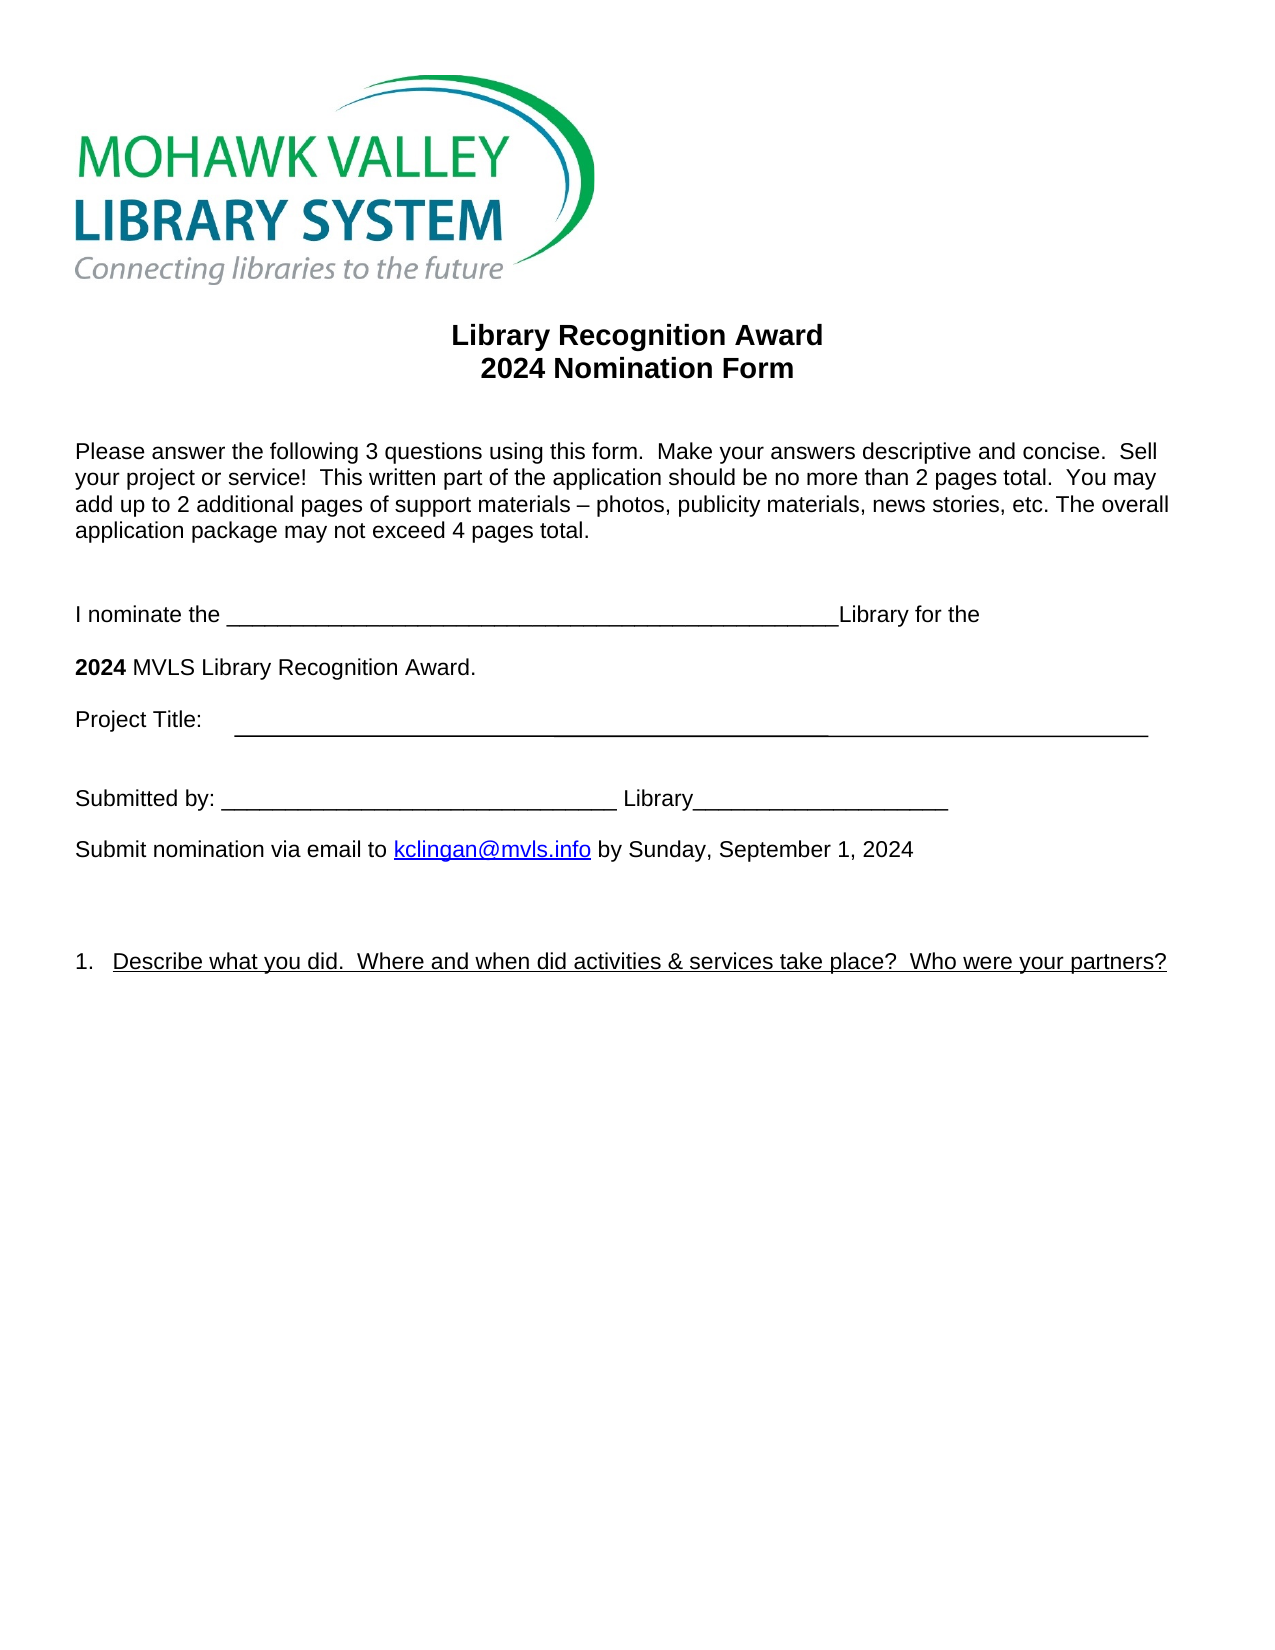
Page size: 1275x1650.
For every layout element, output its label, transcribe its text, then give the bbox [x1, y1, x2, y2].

text Please answer the following 3 questions using this form. Make your answers descriptive and concise. Sell your project or service! This written part of the application should be no more than 2 pages total. You may add up to 2 additional pages of support materials – photos, publicity materials, news stories, etc. The overall application package may not exceed 4 pages total. [75, 438, 1200, 543]
subtitle Library Recognition Award [75, 284, 1200, 352]
text I nominate the ________________________________________________Library for the [75, 601, 1200, 627]
picture [75, 75, 595, 285]
subtitle 2024 Nomination Form [75, 352, 1200, 385]
text Project Title: [75, 706, 1200, 732]
text Submitted by: _______________________________ Library____________________ [75, 785, 1200, 812]
text Submit nomination via email to kclingan@mvls.info by Sunday, September 1, 2024 [75, 812, 1200, 862]
list Describe what you did. Where and when did activities & services take place? Who were your partners? [75, 948, 1200, 974]
text 2024 MVLS Library Recognition Award. [75, 653, 1200, 680]
